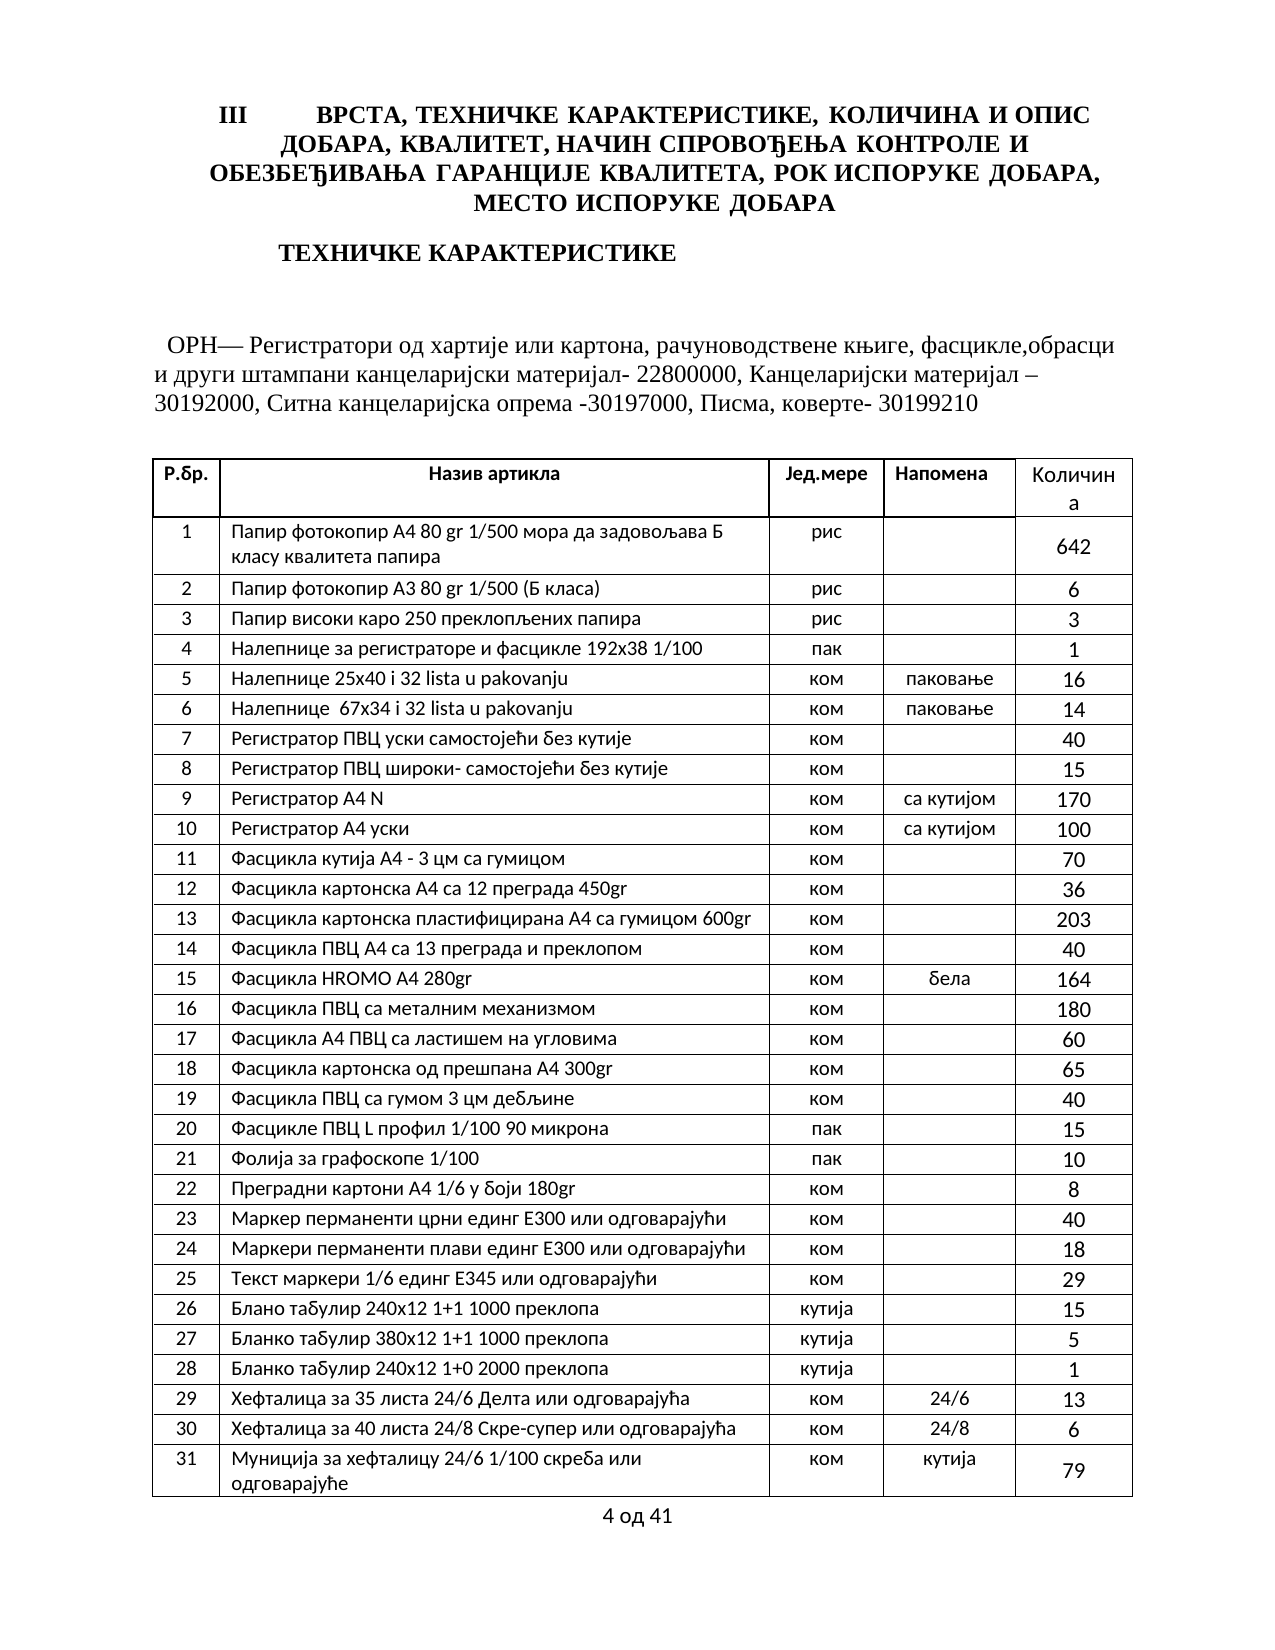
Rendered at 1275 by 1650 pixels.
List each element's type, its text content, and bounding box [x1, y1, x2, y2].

table_cell 18 [1016, 1235, 1132, 1264]
table_cell пак [770, 635, 883, 664]
table_cell кутија [770, 1325, 883, 1354]
table_cell ком [770, 905, 883, 934]
table_cell 25 [153, 1264, 219, 1294]
table_cell 15 [1016, 1115, 1132, 1144]
table_cell 70 [1016, 845, 1132, 874]
table_cell [884, 995, 1015, 1024]
table_cell ком [770, 1265, 883, 1294]
table_header Назив артикла [221, 460, 768, 516]
table_cell 36 [1016, 875, 1132, 904]
table_cell кутија [884, 1445, 1015, 1496]
table_cell 1 [153, 518, 219, 574]
table_cell [884, 1295, 1015, 1324]
table_cell ком [770, 935, 883, 964]
table_cell 79 [1016, 1445, 1132, 1496]
table_cell [884, 1025, 1015, 1054]
table_cell [884, 1265, 1015, 1294]
table_cell ком [770, 995, 883, 1024]
table_cell Папир високи каро 250 преклопљених папира [220, 605, 769, 634]
table_cell 65 [1016, 1055, 1132, 1084]
table_cell [884, 845, 1015, 874]
table_cell рис [770, 605, 883, 634]
table_cell Фасцикла кутија A4 - 3 цм са гумицом [220, 845, 769, 874]
table_cell Фасцикла ПВЦ са металним механизмом [220, 995, 769, 1024]
table_cell [884, 1235, 1015, 1264]
table_cell ком [770, 1205, 883, 1234]
table_cell ком [770, 1385, 883, 1414]
table_cell 24 [153, 1234, 219, 1264]
table_cell паковање [884, 695, 1015, 724]
table_cell [884, 518, 1015, 574]
table_cell [884, 905, 1015, 934]
table_cell кутија [770, 1355, 883, 1384]
table_cell 13 [153, 904, 219, 934]
table_cell 29 [153, 1384, 219, 1414]
table_header Р.бр. [154, 460, 219, 516]
table_cell ком [770, 1175, 883, 1204]
table_cell Регистратор A4 уски [220, 815, 769, 844]
table_cell 14 [1016, 695, 1132, 724]
table_cell [884, 875, 1015, 904]
table_cell [884, 635, 1015, 664]
table_header Koличина [1016, 459, 1132, 516]
table_cell 100 [1016, 815, 1132, 844]
table_cell 40 [1016, 935, 1132, 964]
table_cell 12 [153, 874, 219, 904]
table_cell [884, 725, 1015, 754]
table_cell 7 [153, 724, 219, 754]
table_cell са кутијом [884, 815, 1015, 844]
table_cell рис [770, 575, 883, 604]
table_cell 60 [1016, 1025, 1132, 1054]
table_cell ком [770, 875, 883, 904]
table_cell бела [884, 965, 1015, 994]
table_cell ком [770, 1415, 883, 1444]
table_cell пак [770, 1145, 883, 1174]
table_cell 10 [1016, 1145, 1132, 1174]
table_cell [884, 1115, 1015, 1144]
table_cell 4 [153, 634, 219, 664]
table_cell Регистратор ПВЦ уски самостојећи без кутије [220, 725, 769, 754]
table_cell Хефталица за 40 листа 24/8 Скре-супер или одговарајућа [220, 1415, 769, 1444]
table_cell 31 [153, 1444, 219, 1496]
table_cell ком [770, 785, 883, 814]
table_cell Фасцикла ПВЦ А4 са 13 преграда и преклопом [220, 935, 769, 964]
table_cell ком [770, 695, 883, 724]
table_cell 8 [153, 754, 219, 784]
table_cell ком [770, 755, 883, 784]
table_cell 164 [1016, 965, 1132, 994]
table_cell 9 [153, 784, 219, 814]
table_cell 3 [1016, 605, 1132, 634]
table_cell ком [770, 665, 883, 694]
table_cell 40 [1016, 1205, 1132, 1234]
table_cell 5 [1016, 1325, 1132, 1354]
table_cell 3 [153, 604, 219, 634]
table_cell ком [770, 845, 883, 874]
table_cell 17 [153, 1024, 219, 1054]
table_cell ком [770, 1025, 883, 1054]
table_cell рис [770, 518, 883, 574]
table_cell 8 [1016, 1175, 1132, 1204]
table_cell Блано табулир 240x12 1+1 1000 преклопа [220, 1295, 769, 1324]
table_cell Регистратор ПВЦ широки- самостојећи без кутије [220, 755, 769, 784]
table_cell [884, 1055, 1015, 1084]
table_cell 29 [1016, 1265, 1132, 1294]
table_cell 6 [153, 694, 219, 724]
table_cell ком [770, 1085, 883, 1114]
table_cell [884, 575, 1015, 604]
table_cell [884, 605, 1015, 634]
table_cell 21 [153, 1144, 219, 1174]
table_cell Преградни картони A4 1/6 у боји 180gr [220, 1175, 769, 1204]
table_cell 2 [153, 574, 219, 604]
table_cell са кутијом [884, 785, 1015, 814]
text ОРН— Регистратори од хартије или картона, рачуноводствене књиге, фасцикле,обрасци и други штампани канцеларијски материјал- 22800000, Канцеларијски материјал – 30192000, Ситна канцеларијска опрема -30197000, Писма, коверте- 30199210 [154, 330, 1121, 416]
table_cell ком [770, 965, 883, 994]
table_cell Бланко табулир 380x12 1+1 1000 преклопа [220, 1325, 769, 1354]
table_cell паковање [884, 665, 1015, 694]
table_cell Папир фотокопир A3 80 gr 1/500 (Б класа) [220, 575, 769, 604]
table_cell 24/6 [884, 1385, 1015, 1414]
table_cell Фасцикле ПВЦ L профил 1/100 90 микрона [220, 1115, 769, 1144]
table_cell 180 [1016, 995, 1132, 1024]
table_cell ком [770, 725, 883, 754]
table_cell 30 [153, 1414, 219, 1444]
table_cell Маркери перманенти плави единг Е300 или одговарајући [220, 1235, 769, 1264]
table_cell 1 [1016, 635, 1132, 664]
table_cell Папир фотокoпир A4 80 gr 1/500 мора да задовољава Б класу квалитета папира [220, 518, 769, 574]
table_cell [884, 1175, 1015, 1204]
table_cell 5 [153, 664, 219, 694]
table_cell 22 [153, 1174, 219, 1204]
table_cell 40 [1016, 1085, 1132, 1114]
table_cell 1 [1016, 1355, 1132, 1384]
table_cell Фасцикла ПВЦ са гумом 3 цм дебљине [220, 1085, 769, 1114]
table_cell Регистратор A4 N [220, 785, 769, 814]
table_cell 13 [1016, 1385, 1132, 1414]
table_cell [884, 1205, 1015, 1234]
table_cell [884, 935, 1015, 964]
table_cell 23 [153, 1204, 219, 1234]
table_cell 24/8 [884, 1415, 1015, 1444]
table_cell ком [770, 1055, 883, 1084]
table_cell Фолија за графоскопе 1/100 [220, 1145, 769, 1174]
text ТЕХНИЧКЕ КАРАКТЕРИСТИКЕ [154, 238, 801, 267]
table_header Јед.мере [770, 460, 883, 516]
table_cell [884, 1325, 1015, 1354]
table_cell Фасцикла картонска A4 са 12 преграда 450gr [220, 875, 769, 904]
table_cell 11 [153, 844, 219, 874]
table_cell Фасцикла картонска пластифицирана A4 са гумицом 600gr [220, 905, 769, 934]
table_cell 19 [153, 1084, 219, 1114]
table_cell 20 [153, 1114, 219, 1144]
table_cell 27 [153, 1324, 219, 1354]
table_cell Фасцикла картонска од прешпана А4 300gr [220, 1055, 769, 1084]
table_cell Фасцикла HROMO A4 280gr [220, 965, 769, 994]
table_cell 40 [1016, 725, 1132, 754]
table_cell 15 [1016, 755, 1132, 784]
table_cell [884, 755, 1015, 784]
table_cell 170 [1016, 785, 1132, 814]
table_cell 15 [153, 964, 219, 994]
table_cell Текст маркери 1/6 единг Е345 или одговарајући [220, 1265, 769, 1294]
table_cell Муниција за хефталицу 24/6 1/100 скреба или oдгoвaрajуће [220, 1445, 769, 1496]
table_cell 16 [153, 994, 219, 1024]
table_cell 6 [1016, 1415, 1132, 1444]
table_cell [884, 1085, 1015, 1114]
table_header Напомена [885, 460, 1015, 516]
table_cell Налепнице за регистраторе и фасцикле 192x38 1/100 [220, 635, 769, 664]
table_cell Налепнице 67x34 i 32 lista u pakovanju [220, 695, 769, 724]
table_cell 6 [1016, 575, 1132, 604]
table_cell 14 [153, 934, 219, 964]
table_cell Хефталица за 35 листа 24/6 Делта или одговарајућа [220, 1385, 769, 1414]
table_cell 28 [153, 1354, 219, 1384]
table_cell 16 [1016, 665, 1132, 694]
table_cell ком [770, 815, 883, 844]
table_cell [884, 1355, 1015, 1384]
table_cell пак [770, 1115, 883, 1144]
table_cell Фасцикла A4 ПВЦ са ластишем на угловима [220, 1025, 769, 1054]
table_cell Маркер перманенти црни единг Е300 или одговарајући [220, 1205, 769, 1234]
table_cell 642 [1016, 517, 1132, 574]
text III ВРСТА, ТЕХНИЧКЕ КАРАКТЕРИСТИКЕ, КОЛИЧИНА И ОПИС ДОБАРА, КВАЛИТЕТ, НАЧИН СПРОВОЂЕЊА КОНТРОЛЕ И ОБЕЗБЕЂИВАЊА ГАРАНЦИЈЕ КВАЛИТЕТА, РОК ИСПОРУКЕ ДОБАРА, МЕСТО ИСПОРУКЕ ДОБАРА [195, 100, 1114, 217]
table_cell 15 [1016, 1295, 1132, 1324]
table_cell 10 [153, 814, 219, 844]
table_cell Бланко табулир 240x12 1+0 2000 преклопа [220, 1355, 769, 1384]
table_cell 18 [153, 1054, 219, 1084]
table_cell 26 [153, 1294, 219, 1324]
table_cell ком [770, 1445, 883, 1496]
table_cell 203 [1016, 905, 1132, 934]
table_cell Налепнице 25x40 i 32 lista u pakovanju [220, 665, 769, 694]
table_cell ком [770, 1235, 883, 1264]
table_cell [884, 1145, 1015, 1174]
table_cell кутија [770, 1295, 883, 1324]
